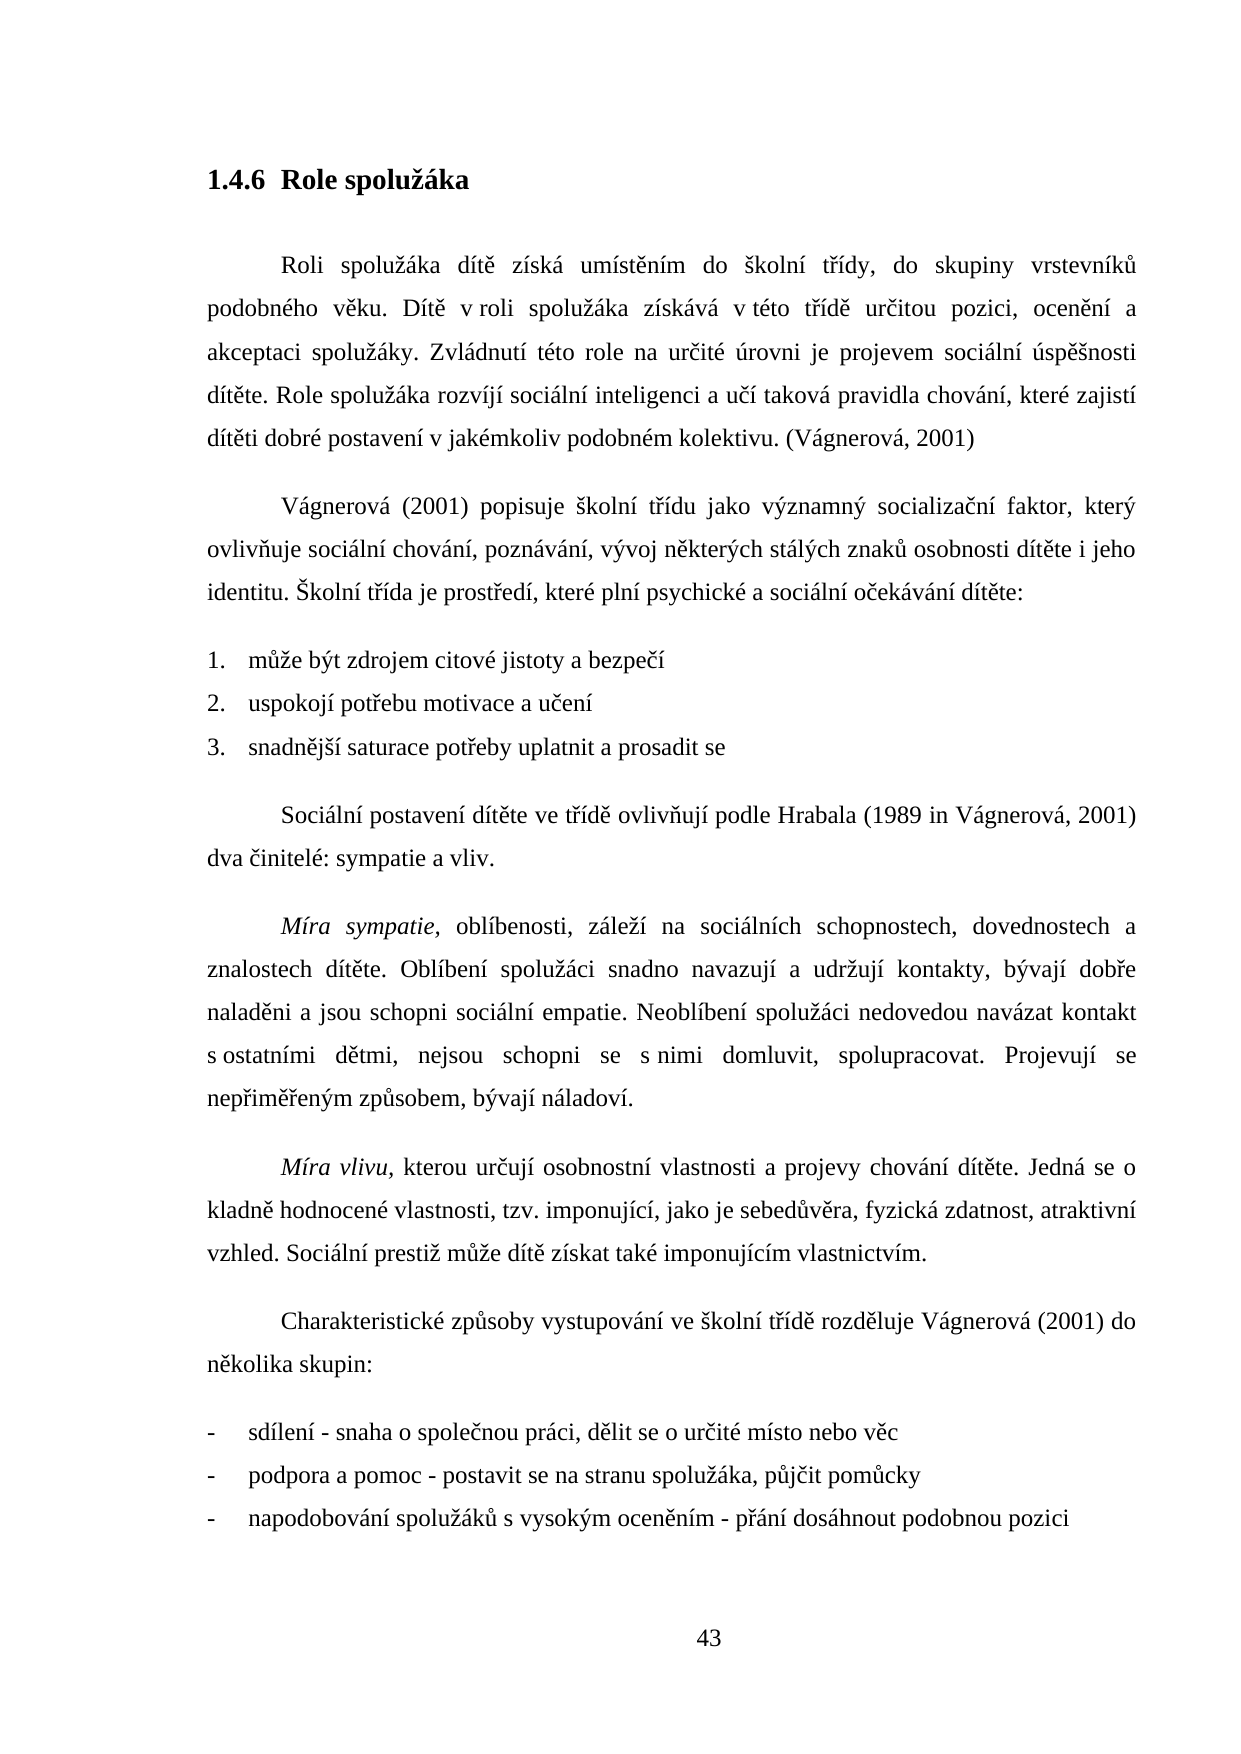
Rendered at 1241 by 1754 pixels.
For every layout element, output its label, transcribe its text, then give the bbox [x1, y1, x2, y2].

subtitle Role spolužáka [207, 162, 1137, 196]
list uspokojí potřebu motivace a učení [207, 688, 1137, 717]
list podpora a pomoc - postavit se na stranu spolužáka, půjčit pomůcky [207, 1460, 1137, 1489]
list může být zdrojem citové jistoty a bezpečí [207, 645, 1137, 674]
list sdílení - snaha o společnou práci, dělit se o určité místo nebo věc [207, 1417, 1137, 1446]
text Míra sympatie, oblíbenosti, záleží na sociálních schopnostech, dovednostech a znalostech dítěte. Oblíbení spolužáci snadno navazují a udržují kontakty, bývají dobře naladěni a jsou schopni sociální empatie. Neoblíbení spolužáci nedovedou navázat kontakt s ostatními dětmi, nejsou schopni se s nimi domluvit, spolupracovat. Projevují se nepřiměřeným způsobem, bývají náladoví. [207, 911, 1137, 1112]
text Sociální postavení dítěte ve třídě ovlivňují podle Hrabala (1989 in Vágnerová, 2001) dva činitelé: sympatie a vliv. [207, 800, 1137, 872]
list napodobování spolužáků s vysokým oceněním - přání dosáhnout podobnou pozici [207, 1503, 1137, 1532]
text Charakteristické způsoby vystupování ve školní třídě rozděluje Vágnerová (2001) do několika skupin: [207, 1306, 1137, 1378]
text Vágnerová (2001) popisuje školní třídu jako významný socializační faktor, který ovlivňuje sociální chování, poznávání, vývoj některých stálých znaků osobnosti dítěte i jeho identitu. Školní třída je prostředí, které plní psychické a sociální očekávání dítěte: [207, 491, 1137, 606]
list snadnější saturace potřeby uplatnit a prosadit se [207, 732, 1137, 760]
text Roli spolužáka dítě získá umístěním do školní třídy, do skupiny vrstevníků podobného věku. Dítě v roli spolužáka získává v této třídě určitou pozici, ocenění a akceptaci spolužáky. Zvládnutí této role na určité úrovni je projevem sociální úspěšnosti dítěte. Role spolužáka rozvíjí sociální inteligenci a učí taková pravidla chování, které zajistí dítěti dobré postavení v jakémkoliv podobném kolektivu. (Vágnerová, 2001) [207, 250, 1137, 452]
text Míra vlivu, kterou určují osobnostní vlastnosti a projevy chování dítěte. Jedná se o kladně hodnocené vlastnosti, tzv. imponující, jako je sebedůvěra, fyzická zdatnost, atraktivní vzhled. Sociální prestiž může dítě získat také imponujícím vlastnictvím. [207, 1152, 1137, 1267]
